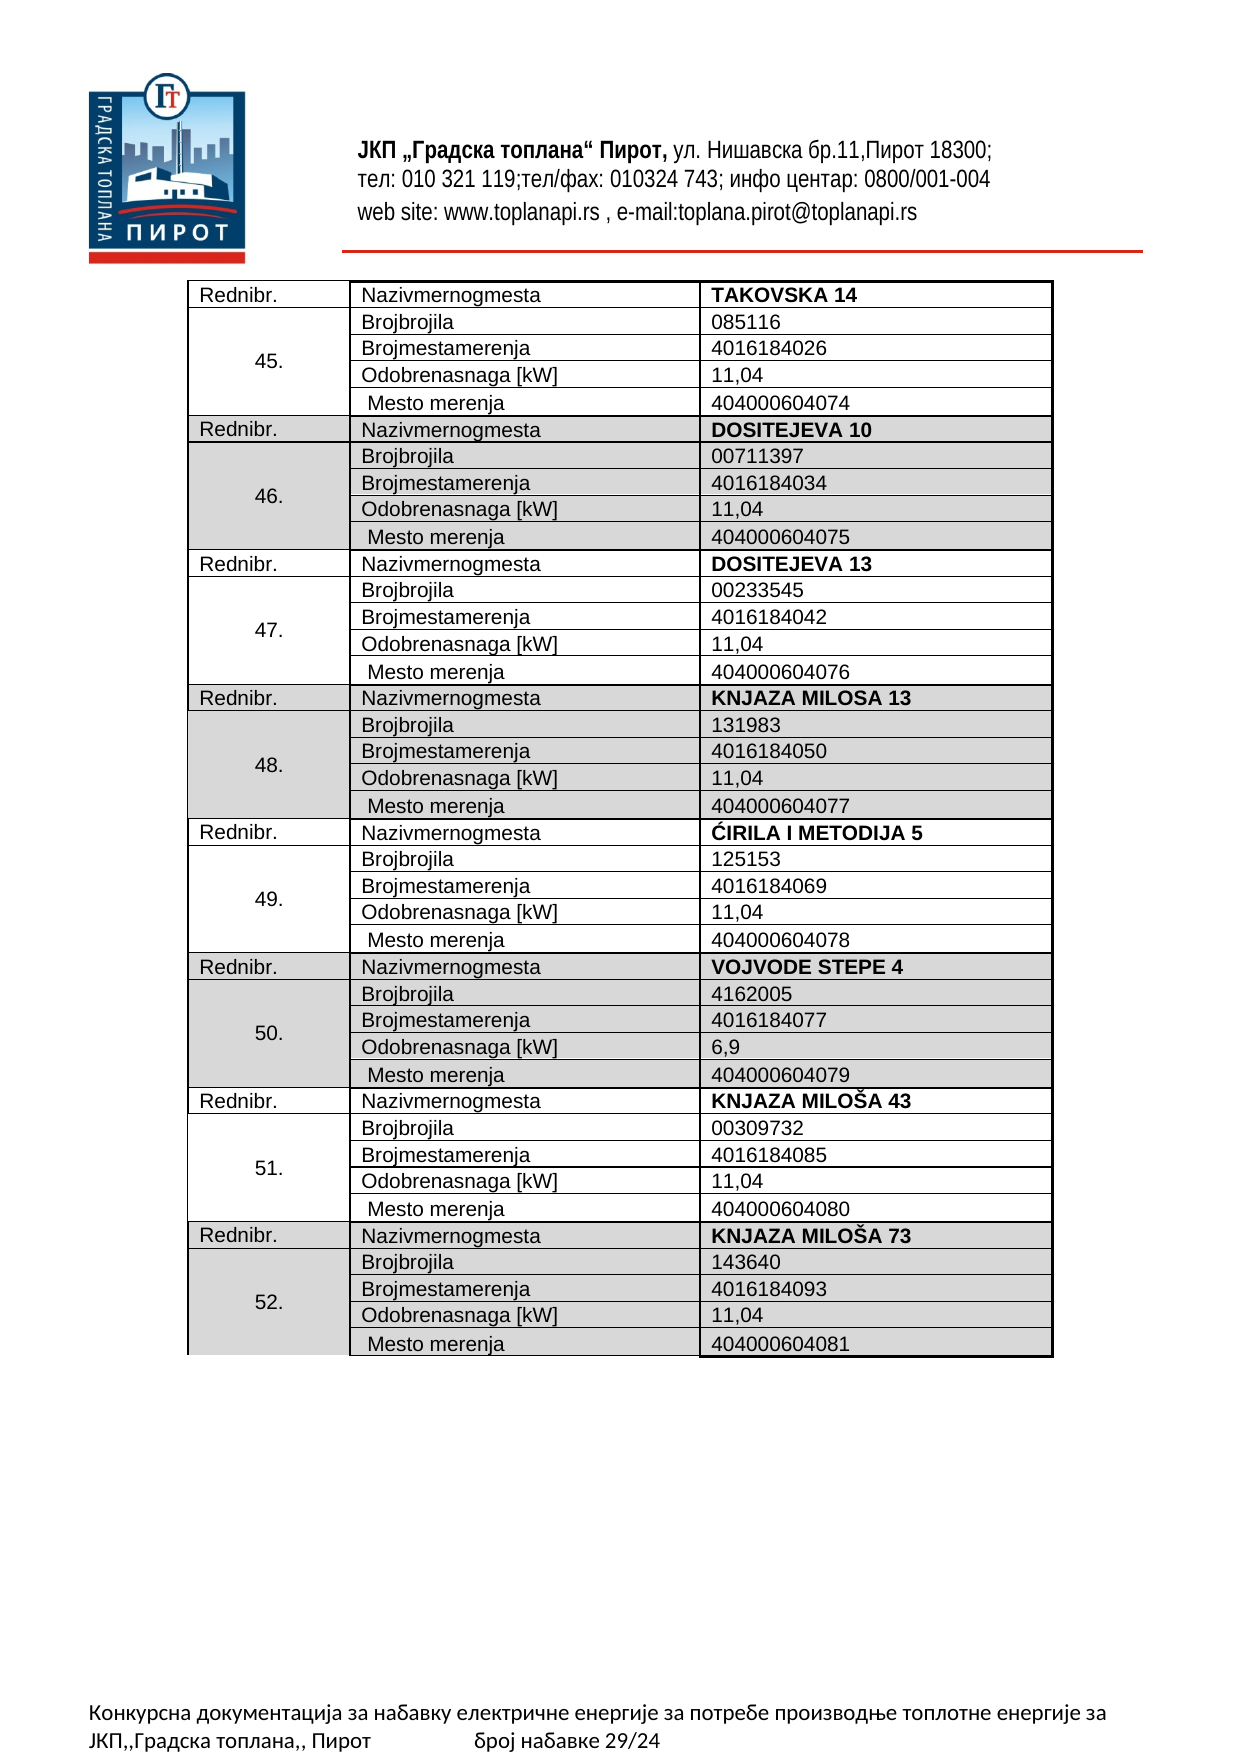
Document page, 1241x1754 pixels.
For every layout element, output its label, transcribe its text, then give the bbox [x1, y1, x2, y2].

table_cell Brojbrojila [351, 577, 699, 602]
table_cell Nazivmernogmesta [351, 1223, 699, 1248]
table_cell Mesto merenja [351, 656, 699, 683]
table_cell Brojbrojila [351, 980, 699, 1005]
table_cell Rednibr. [189, 550, 349, 576]
table_cell 404000604079 [701, 1060, 1051, 1087]
table_cell Mesto merenja [351, 522, 699, 549]
table_header Rednibr. [189, 281, 349, 307]
table_cell Rednibr. [189, 1222, 349, 1248]
table_cell Nazivmernogmesta [351, 551, 699, 576]
table_header TAKOVSKA 14 [701, 283, 1051, 307]
table_cell 4016184085 [701, 1141, 1051, 1166]
table_cell 11,04 [701, 496, 1051, 521]
table_cell 4016184042 [701, 603, 1051, 629]
table_cell 125153 [701, 846, 1051, 871]
table_cell 4016184077 [701, 1006, 1051, 1032]
table_cell Odobrenasnaga [kW] [351, 1168, 699, 1193]
table_cell 47. [189, 577, 349, 683]
table_cell 45. [189, 308, 349, 415]
table_cell 404000604077 [701, 791, 1051, 818]
table_cell 11,04 [701, 630, 1051, 655]
table_cell 11,04 [701, 764, 1051, 790]
table_cell Rednibr. [189, 819, 349, 844]
table_cell Brojmestamerenja [351, 738, 699, 763]
table_cell Mesto merenja [351, 1060, 699, 1087]
table_cell 51. [188, 1114, 349, 1221]
table_cell Nazivmernogmesta [351, 954, 699, 979]
table_cell Odobrenasnaga [kW] [351, 764, 699, 790]
table_cell Odobrenasnaga [kW] [351, 496, 699, 521]
table_cell Nazivmernogmesta [351, 686, 699, 710]
table_cell 4016184093 [701, 1275, 1051, 1301]
table_cell KNJAZA MILOSA 13 [701, 686, 1051, 710]
table_cell Brojmestamerenja [351, 1275, 699, 1301]
table_cell Rednibr. [189, 1088, 349, 1113]
table_cell Rednibr. [189, 953, 349, 979]
table_cell Brojbrojila [351, 443, 699, 468]
table_cell 00233545 [701, 577, 1051, 602]
table_cell Nazivmernogmesta [351, 820, 699, 844]
table_cell Brojbrojila [351, 846, 699, 871]
table_cell Brojbrojila [351, 1114, 699, 1140]
table_cell 6,9 [701, 1033, 1051, 1058]
table_cell 404000604076 [701, 656, 1051, 683]
table_cell KNJAZA MILOŠA 43 [701, 1089, 1051, 1113]
table_cell DOSITEJEVA 10 [701, 417, 1051, 441]
table_cell 404000604075 [701, 522, 1051, 549]
table_cell 11,04 [701, 361, 1051, 387]
table_cell 4016184050 [701, 738, 1051, 763]
table_cell Mesto merenja [351, 925, 699, 952]
table_cell 11,04 [701, 1168, 1051, 1193]
picture [88, 73, 338, 281]
table_cell Mesto merenja [351, 791, 699, 818]
table_cell 49. [189, 846, 349, 952]
table_cell Brojbrojila [351, 1249, 699, 1274]
table_cell 00711397 [701, 443, 1051, 468]
table_cell 48. [188, 711, 349, 818]
table_cell Odobrenasnaga [kW] [351, 1302, 699, 1327]
table_cell Odobrenasnaga [kW] [351, 630, 699, 655]
table_cell Brojmestamerenja [351, 469, 699, 494]
table_cell 11,04 [701, 1302, 1051, 1327]
table_cell Odobrenasnaga [kW] [351, 1033, 699, 1058]
table_cell 4016184034 [701, 469, 1051, 494]
table_cell 00309732 [701, 1114, 1051, 1140]
table_cell Mesto merenja [351, 1328, 699, 1355]
table_cell Brojmestamerenja [351, 603, 699, 629]
table_cell Nazivmernogmesta [351, 1089, 699, 1113]
table_cell Brojbrojila [351, 711, 699, 737]
table_cell VOJVODE STEPE 4 [701, 954, 1051, 979]
table_cell 085116 [701, 308, 1051, 333]
table_cell 50. [189, 980, 349, 1087]
table_cell 404000604078 [701, 925, 1051, 952]
table_cell 4162005 [701, 980, 1051, 1005]
table_cell Brojmestamerenja [351, 1006, 699, 1032]
table_cell Odobrenasnaga [kW] [351, 361, 699, 387]
table_cell Brojmestamerenja [351, 1141, 699, 1166]
table_cell 4016184069 [701, 872, 1051, 898]
table_cell Mesto merenja [351, 388, 699, 415]
table_cell 11,04 [701, 899, 1051, 924]
table_cell Odobrenasnaga [kW] [351, 899, 699, 924]
table_cell 143640 [701, 1249, 1051, 1274]
table_cell 404000604080 [701, 1194, 1051, 1221]
table_cell ĆIRILA I METODIJA 5 [701, 820, 1051, 844]
table_cell Brojmestamerenja [351, 335, 699, 360]
table_cell 404000604074 [701, 388, 1051, 415]
table_cell Rednibr. [189, 416, 349, 441]
table_cell Brojbrojila [351, 308, 699, 333]
table_cell 52. [189, 1249, 349, 1355]
table_cell DOSITEJEVA 13 [701, 551, 1051, 576]
table_cell Rednibr. [189, 685, 349, 710]
table_cell 404000604081 [701, 1328, 1051, 1355]
table_cell Nazivmernogmesta [351, 417, 699, 441]
table_cell Mesto merenja [351, 1194, 699, 1221]
table_cell 131983 [701, 711, 1051, 737]
table_header Nazivmernogmesta [351, 283, 699, 307]
table_cell 4016184026 [701, 335, 1051, 360]
table_cell 46. [189, 443, 349, 549]
table_cell KNJAZA MILOŠA 73 [701, 1223, 1051, 1248]
table_cell Brojmestamerenja [351, 872, 699, 898]
